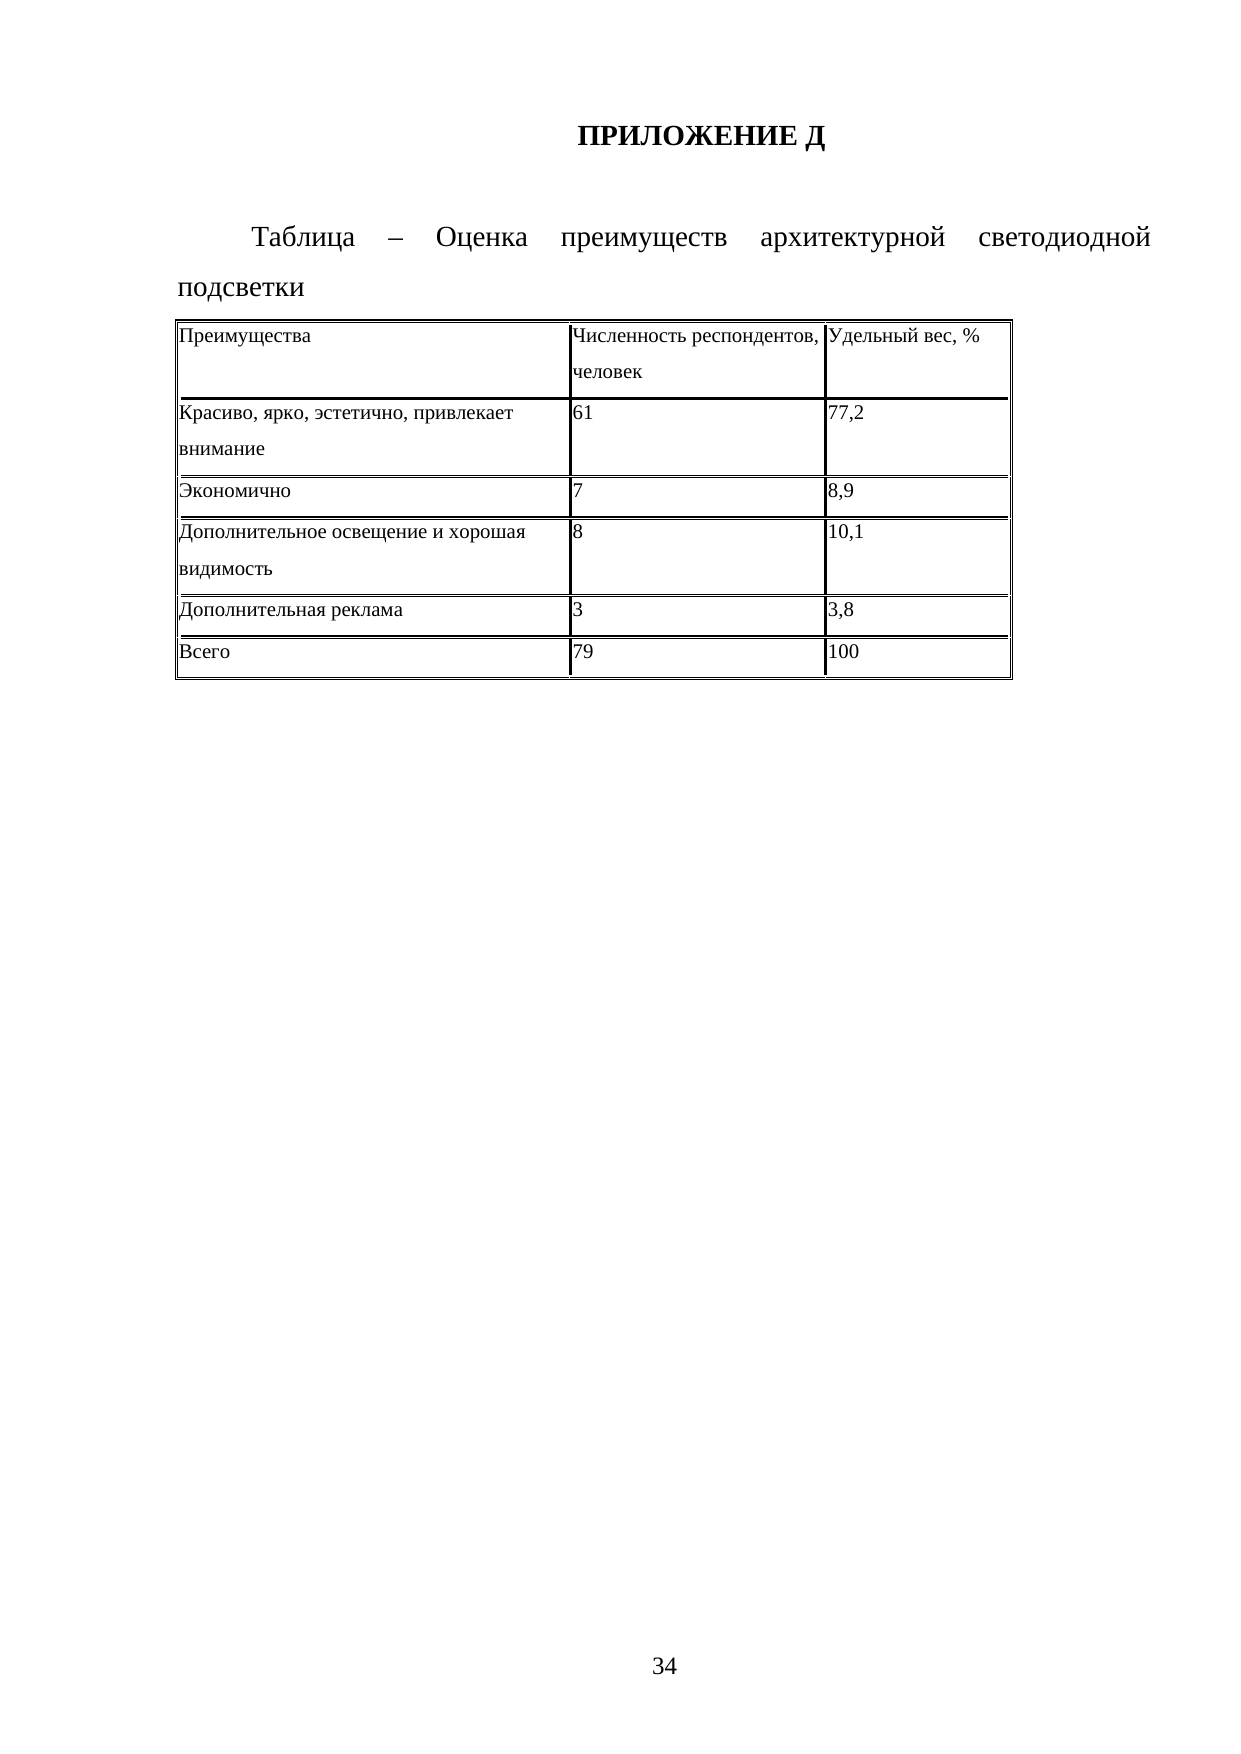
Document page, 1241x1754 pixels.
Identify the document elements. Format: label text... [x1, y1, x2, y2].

text Таблица – Оценка преимуществ архитектурной светодиодной подсветки [177, 219, 1152, 303]
table_cell 3 [572, 597, 824, 635]
table_cell 100 [825, 635, 1010, 677]
table_header Численность респондентов, человек [570, 323, 825, 397]
table_cell Красиво, ярко, эстетично, привлекает внимание [178, 397, 569, 474]
table_cell 8 [572, 520, 824, 594]
table_cell 79 [570, 639, 825, 677]
table_cell 7 [572, 478, 824, 516]
table_cell Всего [178, 635, 570, 677]
table_cell Экономично [178, 475, 569, 516]
table_cell 10,1 [827, 516, 1010, 594]
table_header Преимущества [178, 321, 570, 397]
table_cell 61 [572, 400, 824, 474]
text ПРИЛОЖЕНИЕ Д [177, 118, 1152, 152]
table_header Удельный вес, % [825, 323, 1010, 397]
table_cell 8,9 [827, 475, 1010, 516]
table_cell Дополнительная реклама [176, 594, 570, 635]
table_cell Дополнительное освещение и хорошая видимость [178, 516, 569, 594]
table_cell 3,8 [825, 594, 1011, 635]
table_cell 77,2 [827, 397, 1010, 474]
